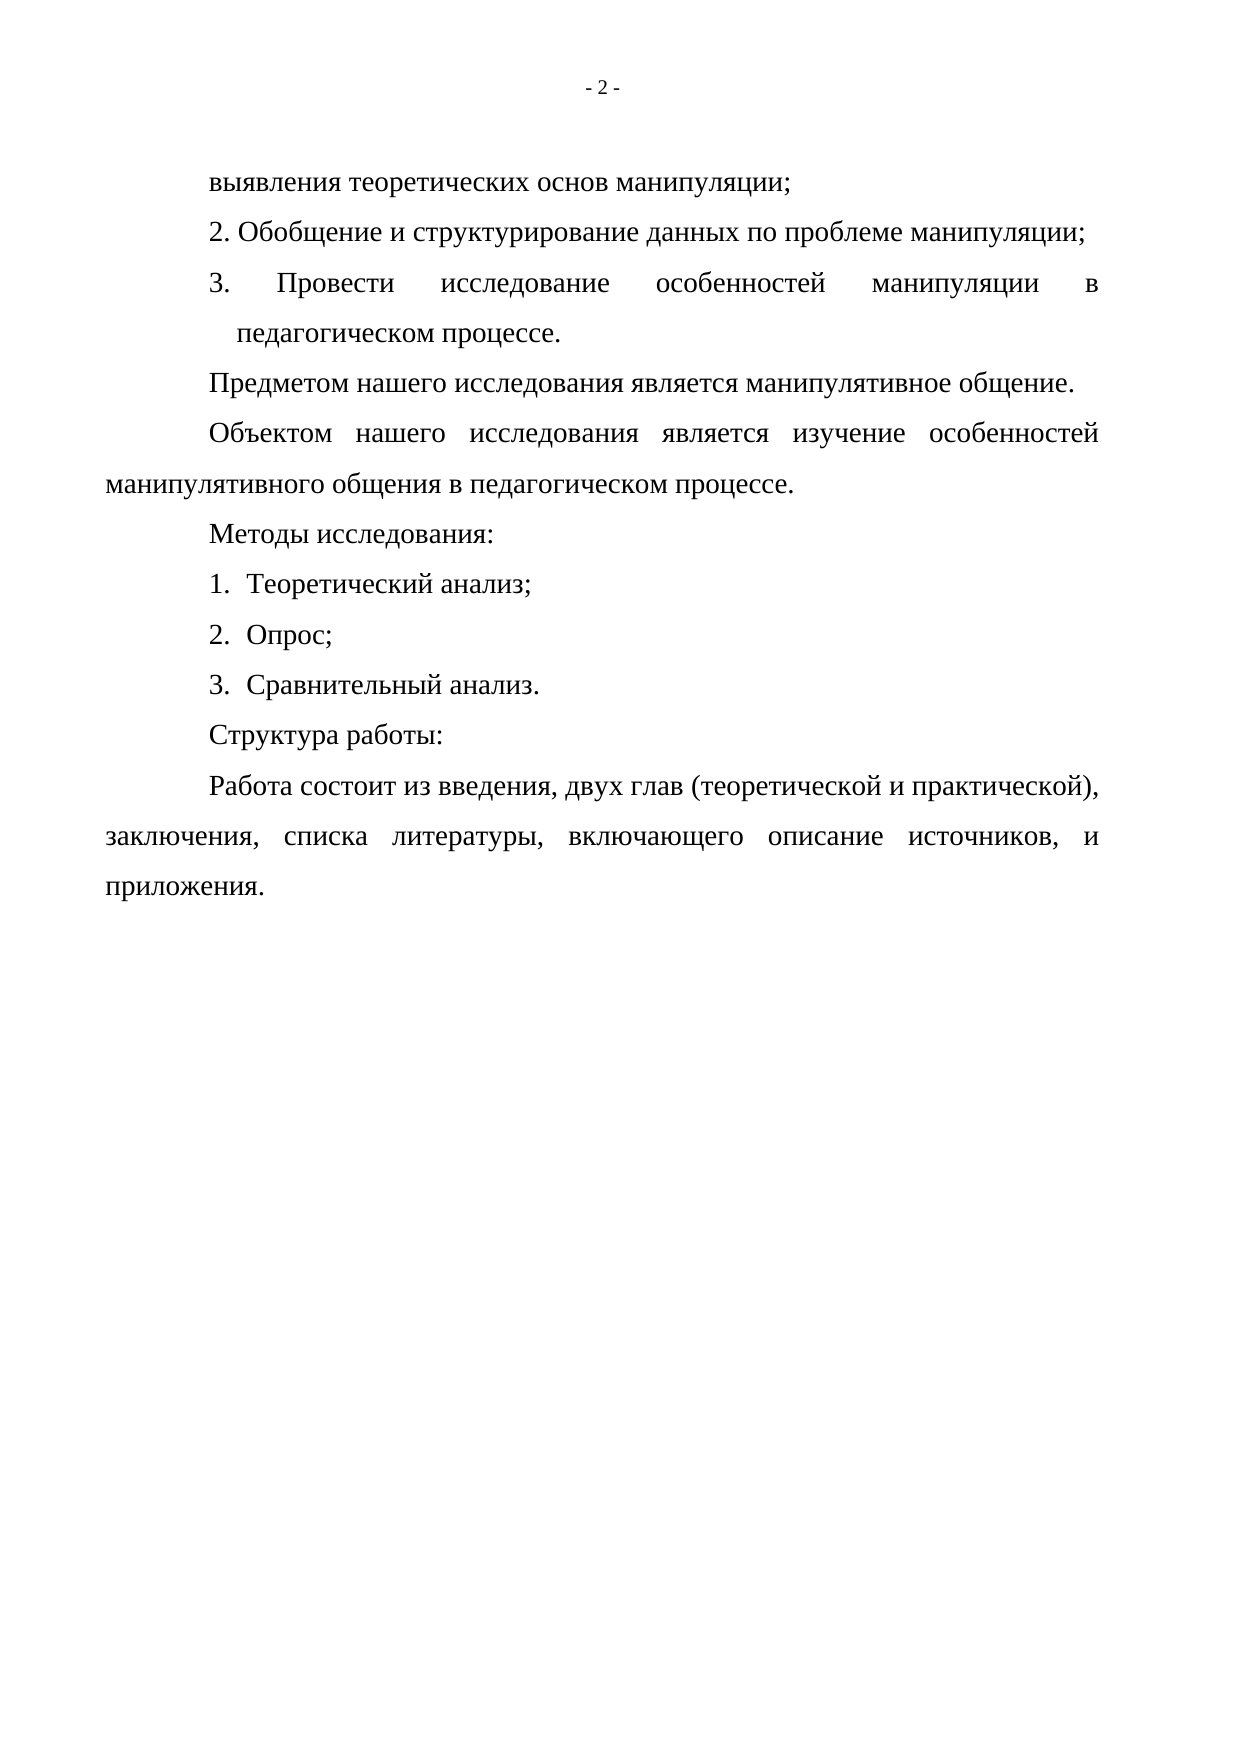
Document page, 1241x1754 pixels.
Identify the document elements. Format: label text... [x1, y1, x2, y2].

text 2. Обобщение и структурирование данных по проблеме манипуляции; [208, 214, 1100, 248]
list Опрос; [208, 617, 1100, 650]
text Объектом нашего исследования является изучение особенностей манипулятивного общения в педагогическом процессе. [105, 416, 1100, 499]
text Работа состоит из введения, двух глав (теоретической и практической), заключения, списка литературы, включающего описание источников, и приложения. [105, 768, 1100, 902]
text Предметом нашего исследования является манипулятивное общение. [105, 365, 1100, 399]
list Теоретический анализ; [208, 567, 1100, 600]
text Методы исследования: [105, 516, 1100, 550]
text 3. Провести исследование особенностей манипуляции в педагогическом процессе. [208, 265, 1100, 348]
text выявления теоретических основ манипуляции; [209, 118, 1100, 198]
text Структура работы: [105, 717, 1100, 751]
list Сравнительный анализ. [208, 667, 1100, 701]
